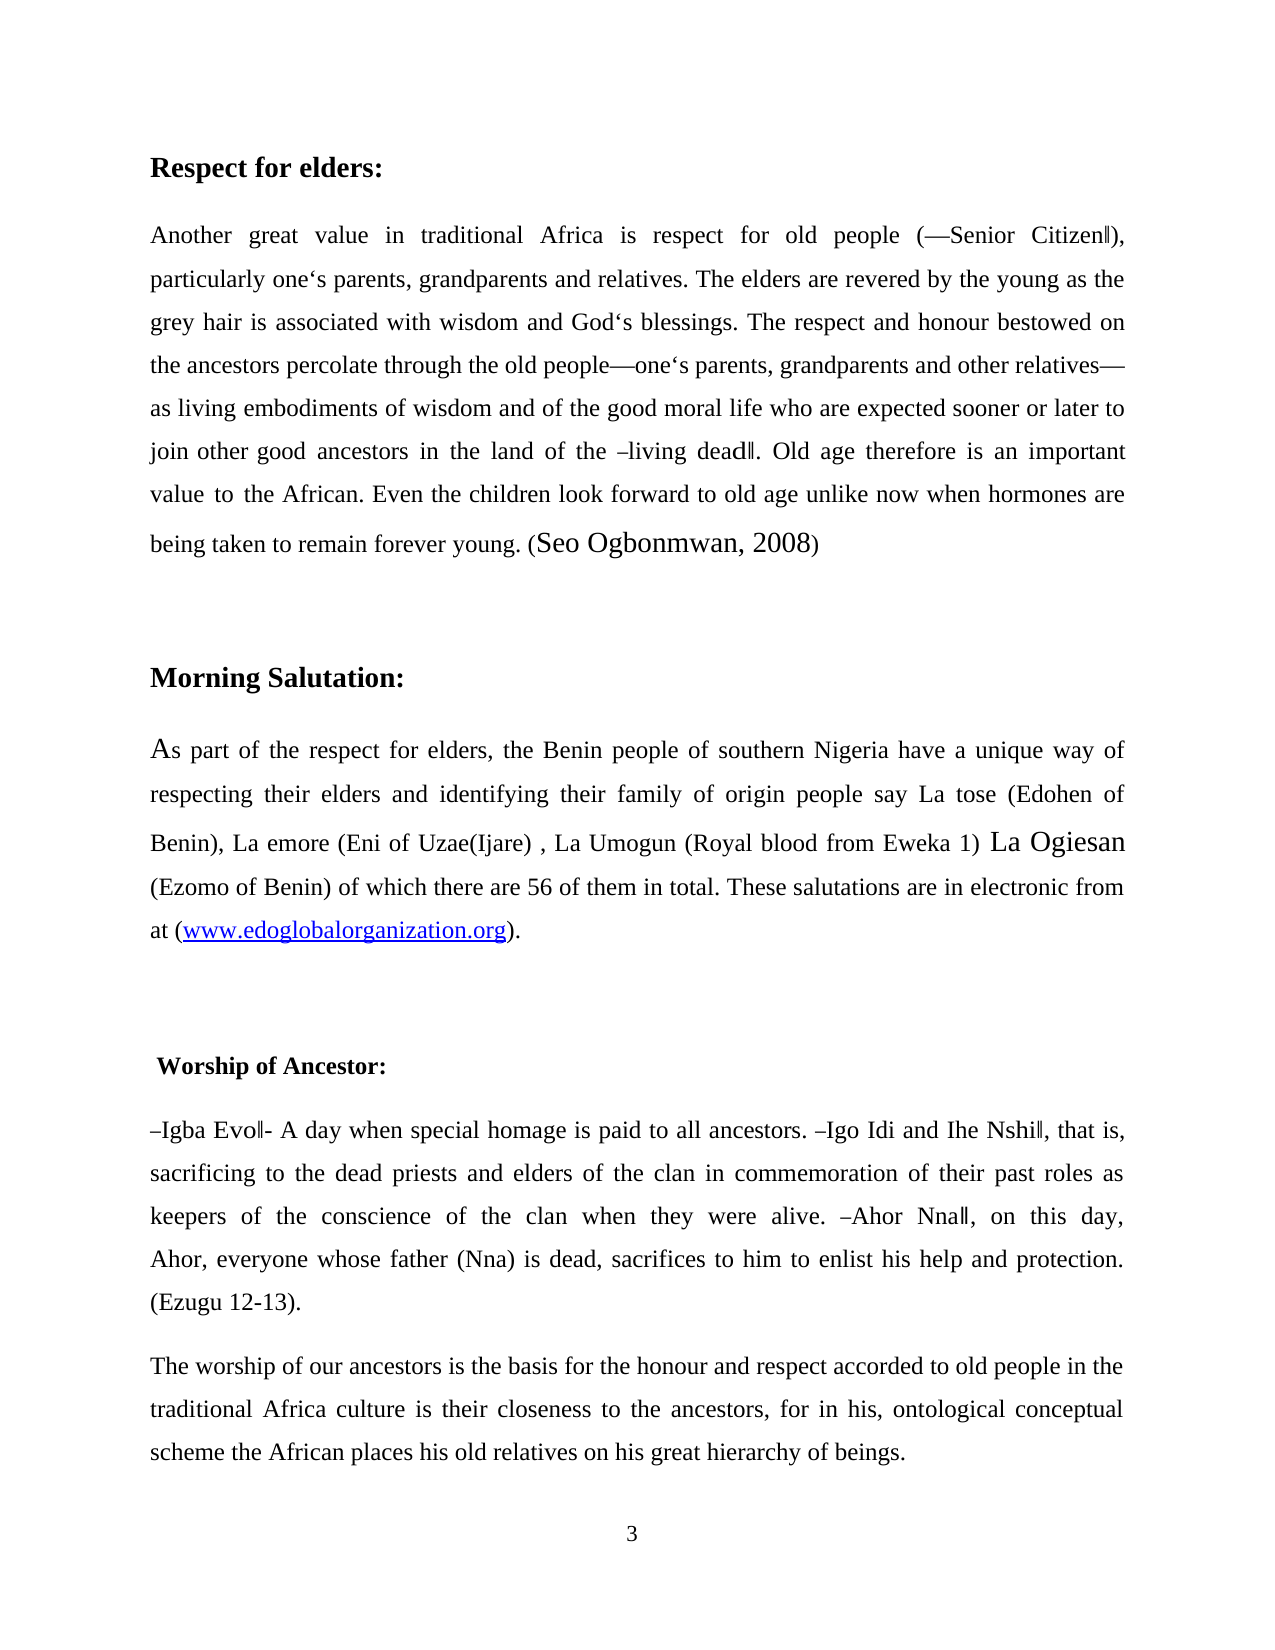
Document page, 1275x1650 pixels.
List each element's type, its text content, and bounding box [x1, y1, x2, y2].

subtitle Worship of Ancestor: [156, 1051, 1137, 1080]
text ―Igba Evo‖- A day when special homage is paid to all ancestors. ―Igo Idi and Ihe Nshi‖, that is, sacrificing to the dead priests and elders of the clan in commemoration of their past roles as keepers of the conscience of the clan when they were alive. ―Ahor Nna‖, on this day, Ahor, everyone whose father (Nna) is dead, sacrifices to him to enlist his help and protection. (Ezugu 12-13). [150, 1115, 1125, 1316]
text The worship of our ancestors is the basis for the honour and respect accorded to old people in the traditional Africa culture is their closeness to the ancestors, for in his, ontological conceptual scheme the African places his old relatives on his great hierarchy of beings. [150, 1351, 1125, 1466]
subtitle Respect for elders: [150, 150, 1137, 183]
text Another great value in traditional Africa is respect for old people (―Senior Citizen‖), particularly one‘s parents, grandparents and relatives. The elders are revered by the young as the grey hair is associated with wisdom and God‘s blessings. The respect and honour bestowed on the ancestors percolate through the old people—one‘s parents, grandparents and other relatives—as living embodiments of wisdom and of the good moral life who are expected sooner or later to join other good ancestors in the land of the ―living dead‖. Old age therefore is an important value to the African. Even the children look forward to old age unlike now when hormones are being taken to remain forever young. (Seo Ogbonmwan, 2008) [150, 221, 1126, 558]
subtitle Morning Salutation: [150, 660, 1137, 694]
text As part of the respect for elders, the Benin people of southern Nigeria have a unique way of respecting their elders and identifying their family of origin people say La tose (Edohen of Benin), La emore (Eni of Uzae(Ijare) , La Umogun (Royal blood from Eweka 1) La Ogiesan (Ezomo of Benin) of which there are 56 of them in total. These salutations are in electronic from at (www.edoglobalorganization.org). [150, 731, 1126, 944]
